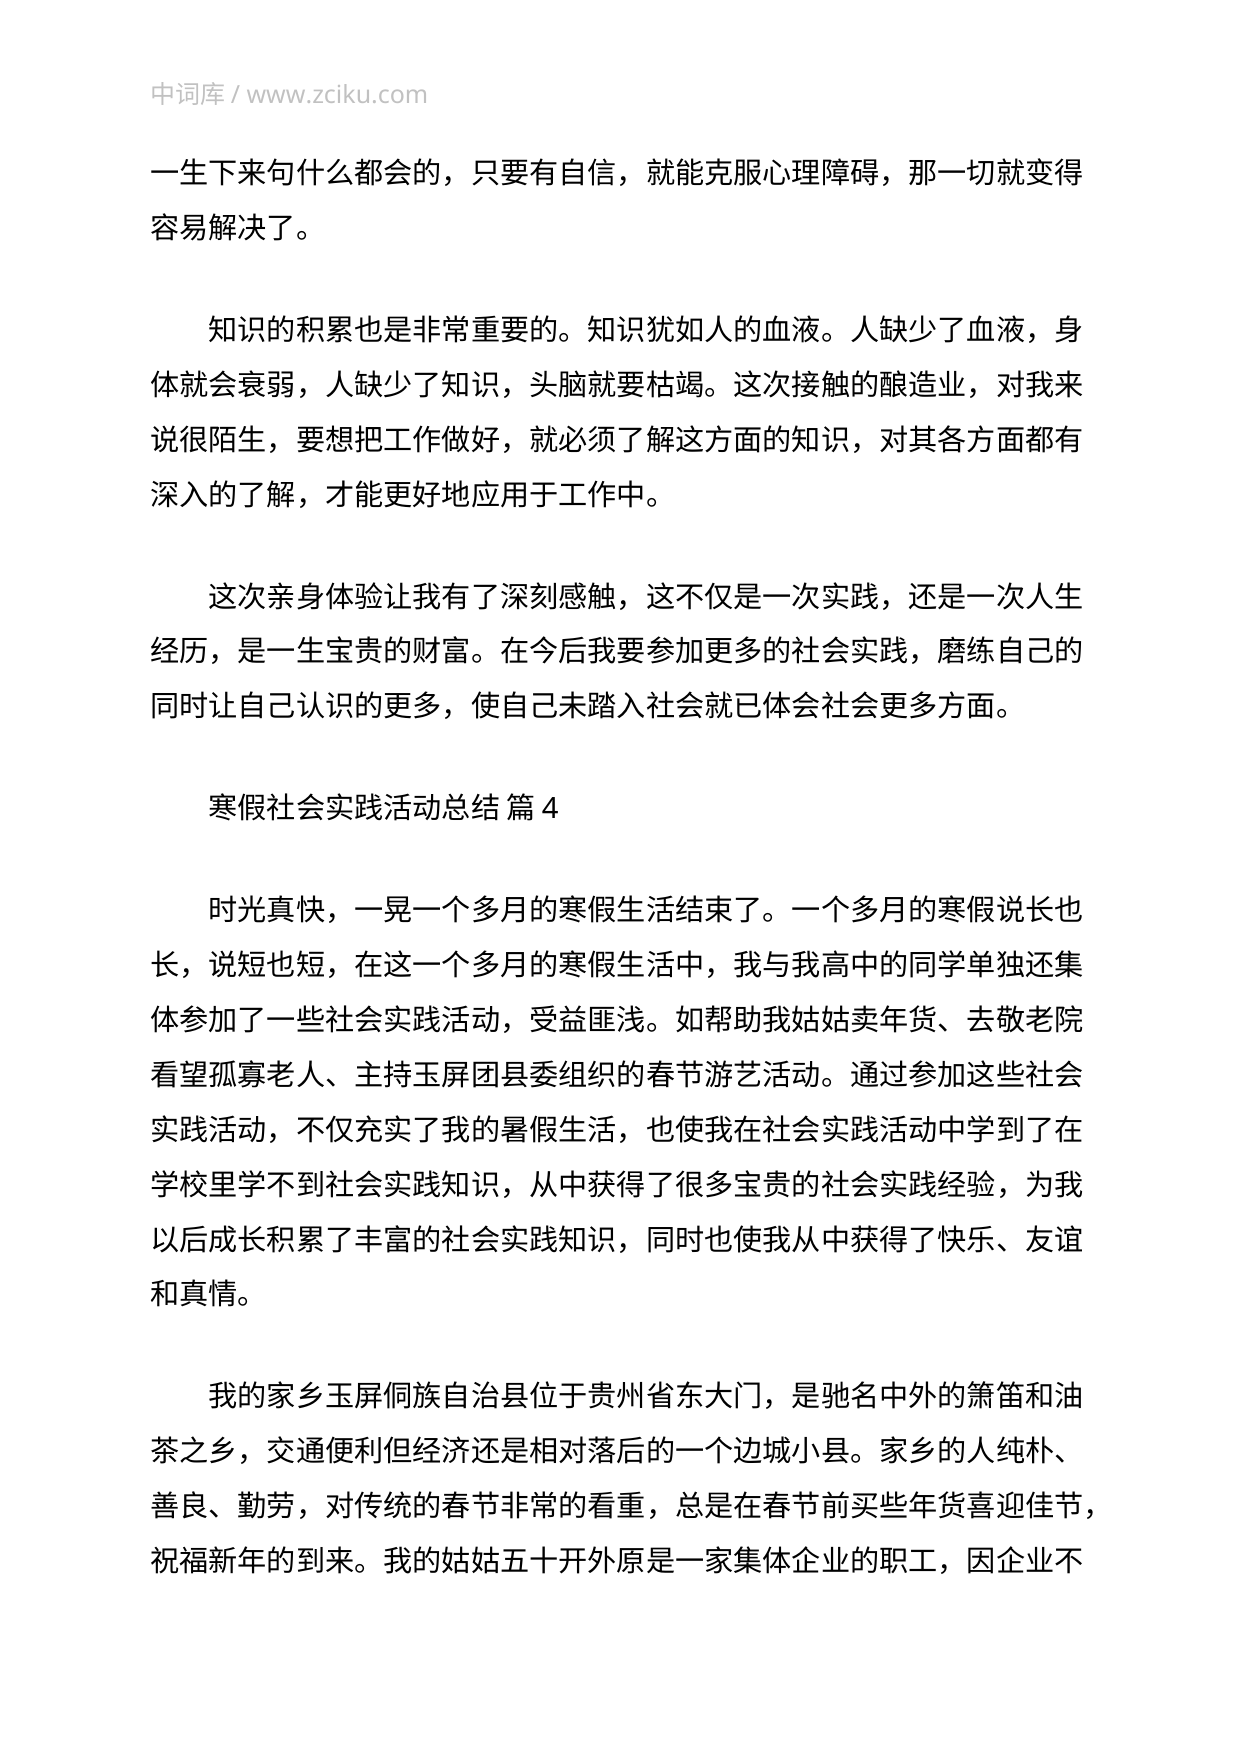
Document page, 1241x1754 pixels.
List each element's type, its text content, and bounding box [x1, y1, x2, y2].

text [150, 1373, 1090, 1580]
text 知识的积累也是非常重要的。知识犹如人的血液。人缺少了血液，身体就会衰弱，人缺少了知识，头脑就要枯竭。这次接触的酿造业，对我来说很陌生，要想把工作做好，就必须了解这方面的知识，对其各方面都有深入的了解，才能更好地应用于工作中。 [150, 307, 1090, 514]
text 时光真快，一晃一个多月的寒假生活结束了。一个多月的寒假说长也长，说短也短，在这一个多月的寒假生活中，我与我高中的同学单独还集体参加了一些社会实践活动，受益匪浅。如帮助我姑姑卖年货、去敬老院看望孤寡老人、主持玉屏团县委组织的春节游艺活动。通过参加这些社会实践活动，不仅充实了我的暑假生活，也使我在社会实践活动中学到了在学校里学不到社会实践知识，从中获得了很多宝贵的社会实践经验，为我以后成长积累了丰富的社会实践知识，同时也使我从中获得了快乐、友谊和真情。 [150, 887, 1090, 1313]
text 这次亲身体验让我有了深刻感触，这不仅是一次实践，还是一次人生经历，是一生宝贵的财富。在今后我要参加更多的社会实践，磨练自己的同时让自己认识的更多，使自己未踏入社会就已体会社会更多方面。 [150, 573, 1090, 725]
text 寒假社会实践活动总结 篇4 [150, 785, 1090, 827]
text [150, 150, 1090, 247]
